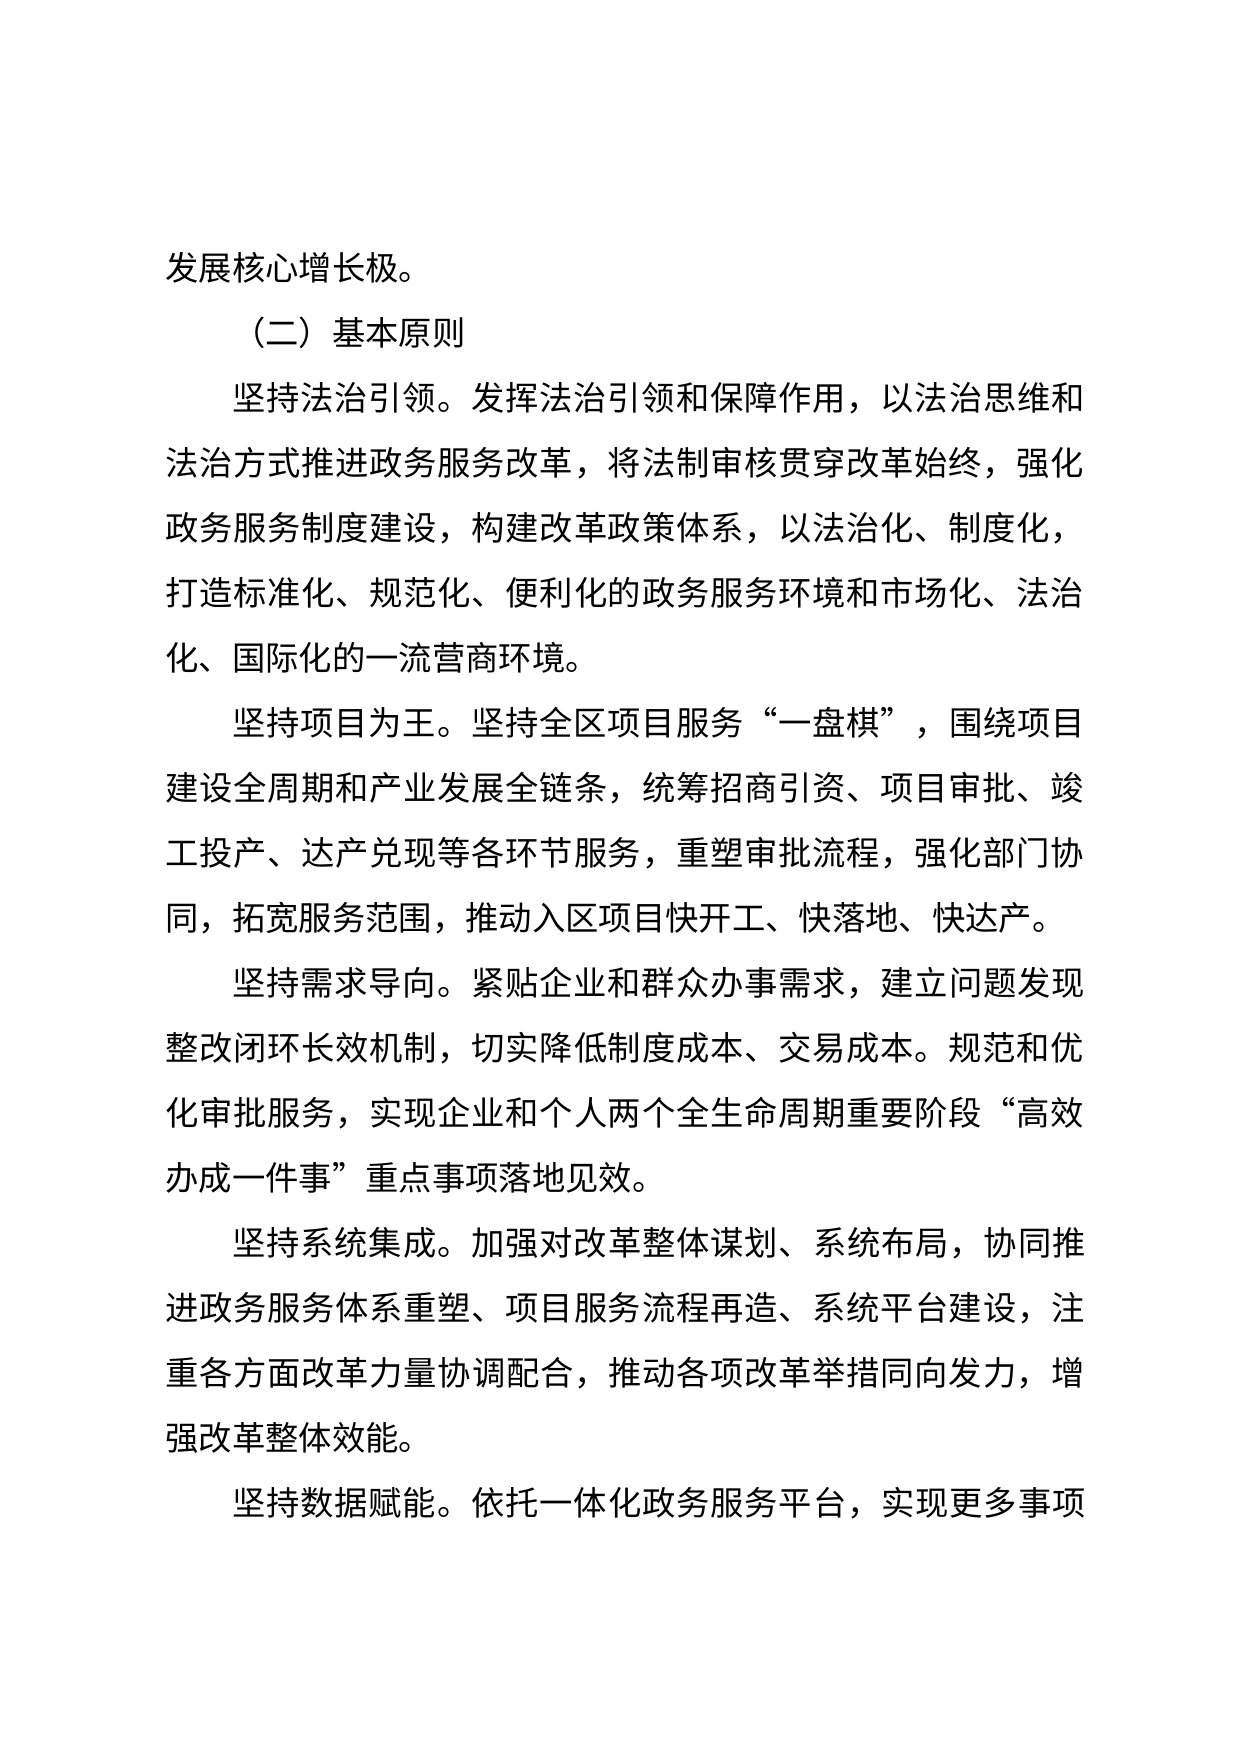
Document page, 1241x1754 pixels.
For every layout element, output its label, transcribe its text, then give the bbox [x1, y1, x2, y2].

text 坚持需求导向。紧贴企业和群众办事需求，建立问题发现、整改闭环长效机制，切实降低制度成本、交易成本。规范和优化审批服务，实现企业和个人两个全生命周期重要阶段“高效办成一件事”重点事项落地见效。 [165, 948, 1087, 1208]
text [165, 233, 1087, 298]
text 坚持项目为王。坚持全区项目服务“一盘棋”，围绕项目建设全周期和产业发展全链条，统筹招商引资、项目审批、竣工投产、达产兑现等各环节服务，重塑审批流程，强化部门协同，拓宽服务范围，推动入区项目快开工、快落地、快达产。 [165, 688, 1087, 948]
text 坚持法治引领。发挥法治引领和保障作用，以法治思维和法治方式推进政务服务改革，将法制审核贯穿改革始终，强化政务服务制度建设，构建改革政策体系，以法治化、制度化，打造标准化、规范化、便利化的政务服务环境和市场化、法治化、国际化的一流营商环境。 [165, 363, 1087, 688]
text 坚持系统集成。加强对改革整体谋划、系统布局，协同推进政务服务体系重塑、项目服务流程再造、系统平台建设，注重各方面改革力量协调配合，推动各项改革举措同向发力，增强改革整体效能。 [165, 1208, 1087, 1468]
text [165, 1468, 1087, 1533]
text （二）基本原则 [165, 298, 1087, 363]
